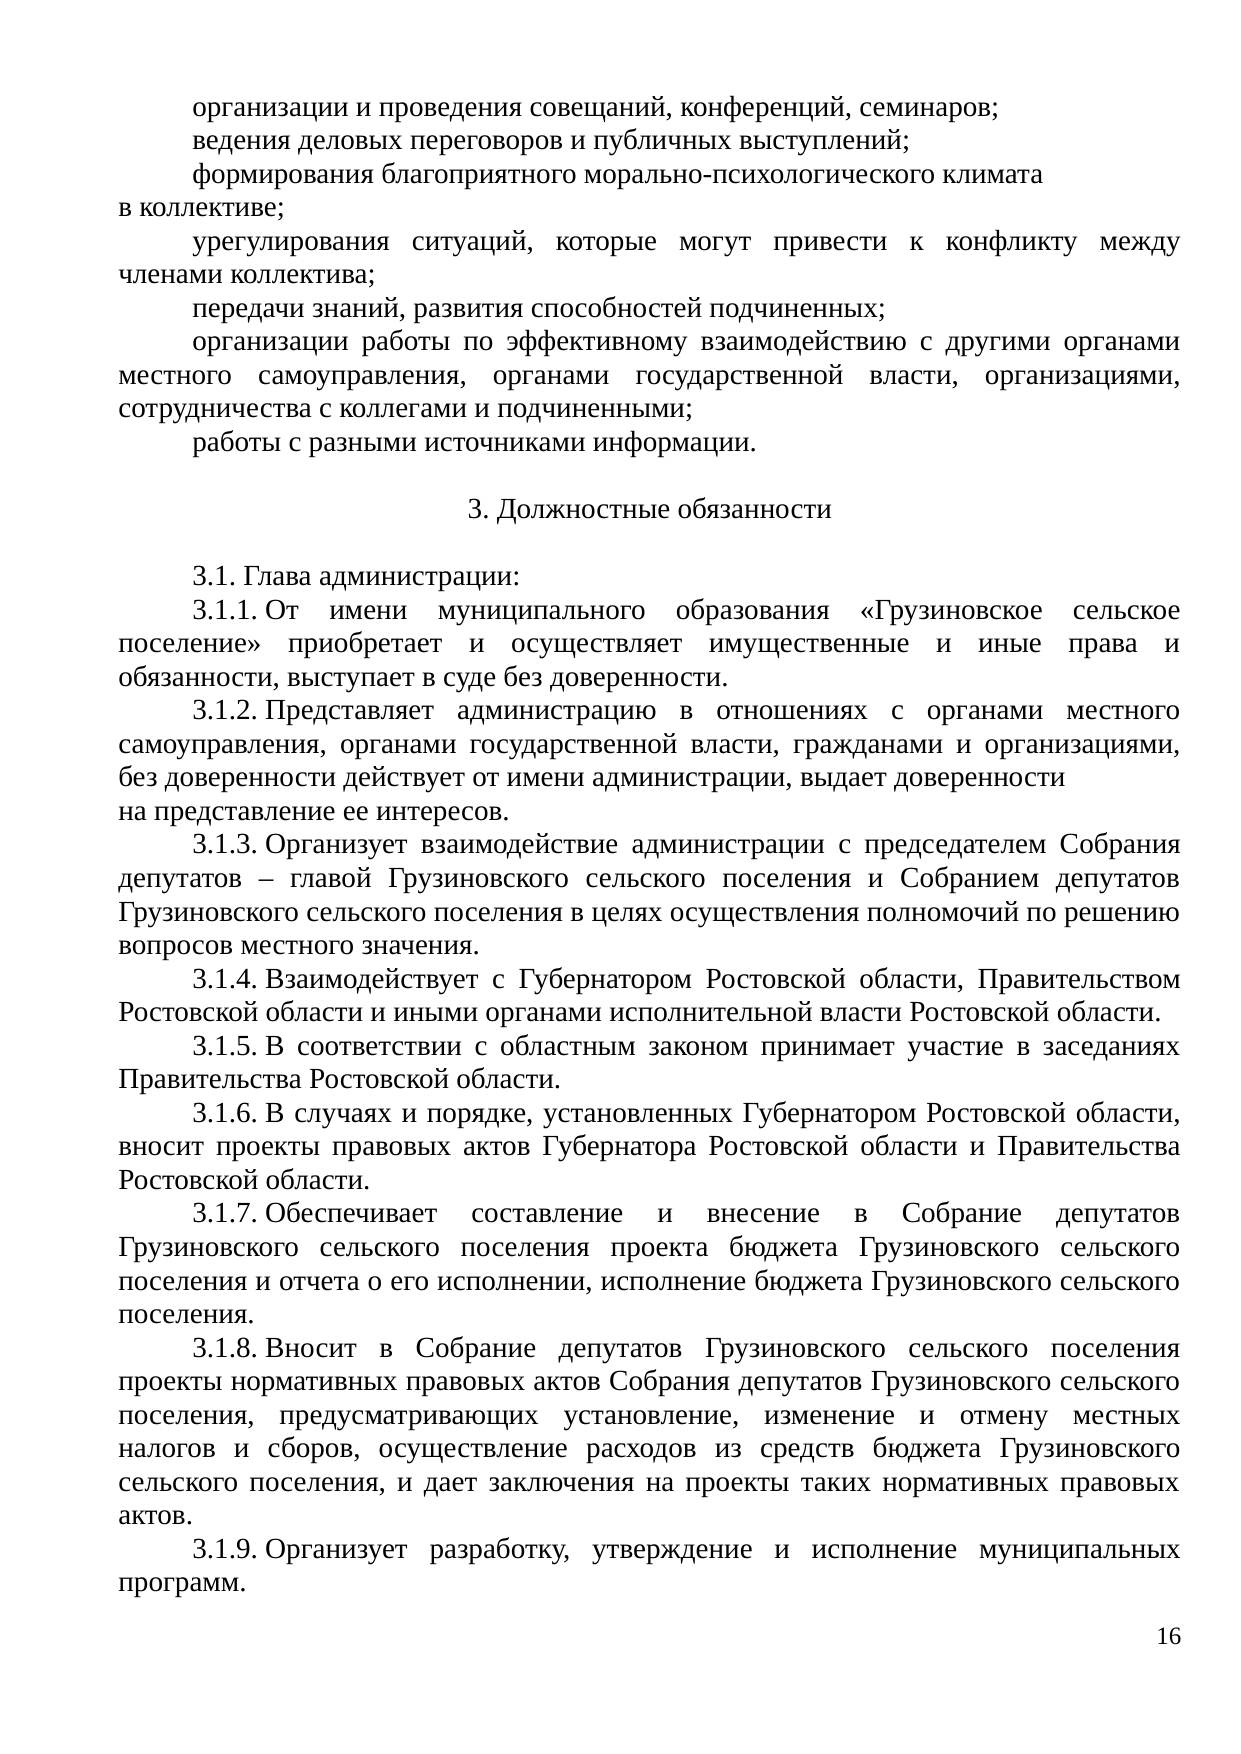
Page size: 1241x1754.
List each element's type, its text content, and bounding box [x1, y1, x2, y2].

text урегулирования ситуаций, которые могут привести к конфликту между членами коллектива; [118, 223, 1181, 290]
text 3.1.1. От имени муниципального образования «Грузиновское сельское поселение» приобретает и осуществляет имущественные и иные права и обязанности, выступает в суде без доверенности. [118, 592, 1181, 692]
text организации и проведения совещаний, конференций, семинаров; [118, 89, 1181, 122]
text организации работы по эффективному взаимодействию с другими органами местного самоуправления, органами государственной власти, организациями, сотрудничества с коллегами и подчиненными; [118, 323, 1181, 424]
text 3.1.3. Организует взаимодействие администрации с председателем Собрания депутатов – главой Грузиновского сельского поселения и Собранием депутатов Грузиновского сельского поселения в целях осуществления полномочий по решению вопросов местного значения. [118, 827, 1181, 961]
text 3.1.9. Организует разработку, утверждение и исполнение муниципальных программ. [118, 1531, 1181, 1598]
text 3.1.2. Представляет администрацию в отношениях с органами местного самоуправления, органами государственной власти, гражданами и организациями, без доверенности действует от имени администрации, выдает доверенности на представление ее интересов. [118, 692, 1181, 827]
text 3.1.6. В случаях и порядке, установленных Губернатором Ростовской области, вносит проекты правовых актов Губернатора Ростовской области и Правительства Ростовской области. [118, 1095, 1181, 1196]
text ведения деловых переговоров и публичных выступлений; [118, 122, 1181, 156]
text формирования благоприятного морально-психологического климата в коллективе; [118, 156, 1181, 223]
text 3.1.4. Взаимодействует с Губернатором Ростовской области, Правительством Ростовской области и иными органами исполнительной власти Ростовской области. [118, 961, 1181, 1028]
text 3.1.5. В соответствии с областным законом принимает участие в заседаниях Правительства Ростовской области. [118, 1028, 1181, 1095]
text 3.1.8. Вносит в Собрание депутатов Грузиновского сельского поселения проекты нормативных правовых актов Собрания депутатов Грузиновского сельского поселения, предусматривающих установление, изменение и отмену местных налогов и сборов, осуществление расходов из средств бюджета Грузиновского сельского поселения, и дает заключения на проекты таких нормативных правовых актов. [118, 1330, 1181, 1531]
text 3.1. Глава администрации: [118, 558, 1181, 592]
text передачи знаний, развития способностей подчиненных; [118, 290, 1181, 323]
text 3. Должностные обязанности [118, 491, 1181, 525]
text работы с разными источниками информации. [118, 424, 1181, 458]
text 3.1.7. Обеспечивает составление и внесение в Собрание депутатов Грузиновского сельского поселения проекта бюджета Грузиновского сельского поселения и отчета о его исполнении, исполнение бюджета Грузиновского сельского поселения. [118, 1196, 1181, 1330]
